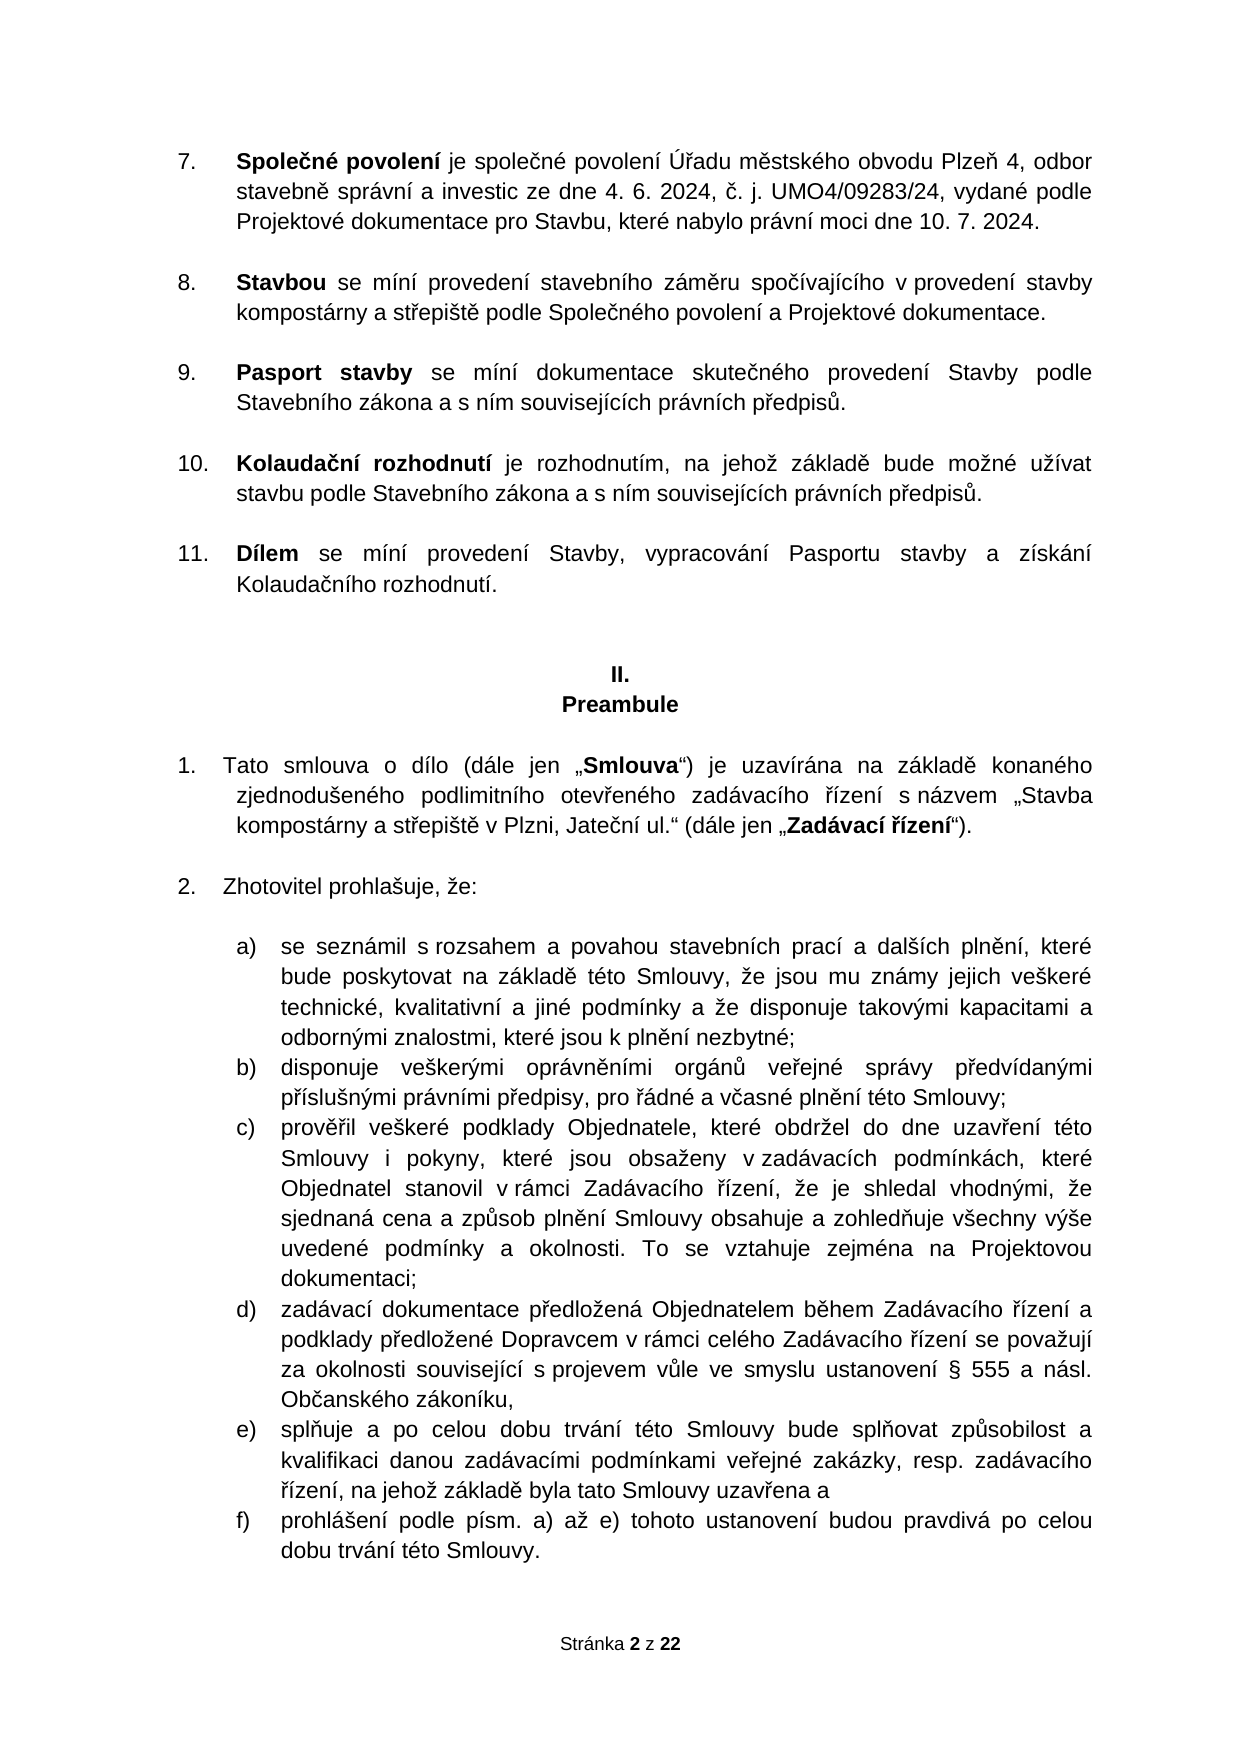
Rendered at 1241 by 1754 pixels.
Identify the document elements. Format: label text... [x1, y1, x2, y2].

list Pasport stavby se míní dokumentace skutečného provedení Stavby podle Stavebního zákona a s ním souvisejících právních předpisů. [177, 359, 1093, 416]
list prověřil veškeré podklady Objednatele, které obdržel do dne uzavření této Smlouvy i pokyny, které jsou obsaženy v zadávacích podmínkách, které Objednatel stanovil v rámci Zadávacího řízení, že je shledal vhodnými, že sjednaná cena a způsob plnění Smlouvy obsahuje a zohledňuje všechny výše uvedené podmínky a okolnosti. To se vztahuje zejména na Projektovou dokumentaci; [236, 1114, 1093, 1292]
text Preambule [148, 691, 1093, 718]
list Tato smlouva o dílo (dále jen „Smlouva“) je uzavírána na základě konaného zjednodušeného podlimitního otevřeného zadávacího řízení s názvem „Stavba kompostárny a střepiště v Plzni, Jateční ul.“ (dále jen „Zadávací řízení“). [177, 752, 1093, 838]
list Společné povolení je společné povolení Úřadu městského obvodu Plzeň 4, odbor stavebně správní a investic ze dne 4. 6. 2024, č. j. UMO4/09283/24, vydané podle Projektové dokumentace pro Stavbu, které nabylo právní moci dne 10. 7. 2024. [177, 148, 1093, 234]
text II. [148, 661, 1093, 687]
list Dílem se míní provedení Stavby, vypracování Pasportu stavby a získání Kolaudačního rozhodnutí. [177, 540, 1093, 597]
list zadávací dokumentace předložená Objednatelem během Zadávacího řízení a podklady předložené Dopravcem v rámci celého Zadávacího řízení se považují za okolnosti související s projevem vůle ve smyslu ustanovení § 555 a násl. Občanského zákoníku, [236, 1296, 1093, 1412]
list splňuje a po celou dobu trvání této Smlouvy bude splňovat způsobilost a kvalifikaci danou zadávacími podmínkami veřejné zakázky, resp. zadávacího řízení, na jehož základě byla tato Smlouvy uzavřena a [236, 1416, 1093, 1503]
list disponuje veškerými oprávněními orgánů veřejné správy předvídanými příslušnými právními předpisy, pro řádné a včasné plnění této Smlouvy; [236, 1054, 1093, 1110]
list prohlášení podle písm. a) až e) tohoto ustanovení budou pravdivá po celou dobu trvání této Smlouvy. [236, 1507, 1093, 1563]
list Zhotovitel prohlašuje, že: [177, 873, 1093, 899]
list Stavbou se míní provedení stavebního záměru spočívajícího v provedení stavby kompostárny a střepiště podle Společného povolení a Projektové dokumentace. [177, 268, 1093, 325]
list Kolaudační rozhodnutí je rozhodnutím, na jehož základě bude možné užívat stavbu podle Stavebního zákona a s ním souvisejících právních předpisů. [177, 450, 1093, 506]
list se seznámil s rozsahem a povahou stavebních prací a dalších plnění, které bude poskytovat na základě této Smlouvy, že jsou mu známy jejich veškeré technické, kvalitativní a jiné podmínky a že disponuje takovými kapacitami a odbornými znalostmi, které jsou k plnění nezbytné; [236, 933, 1093, 1050]
